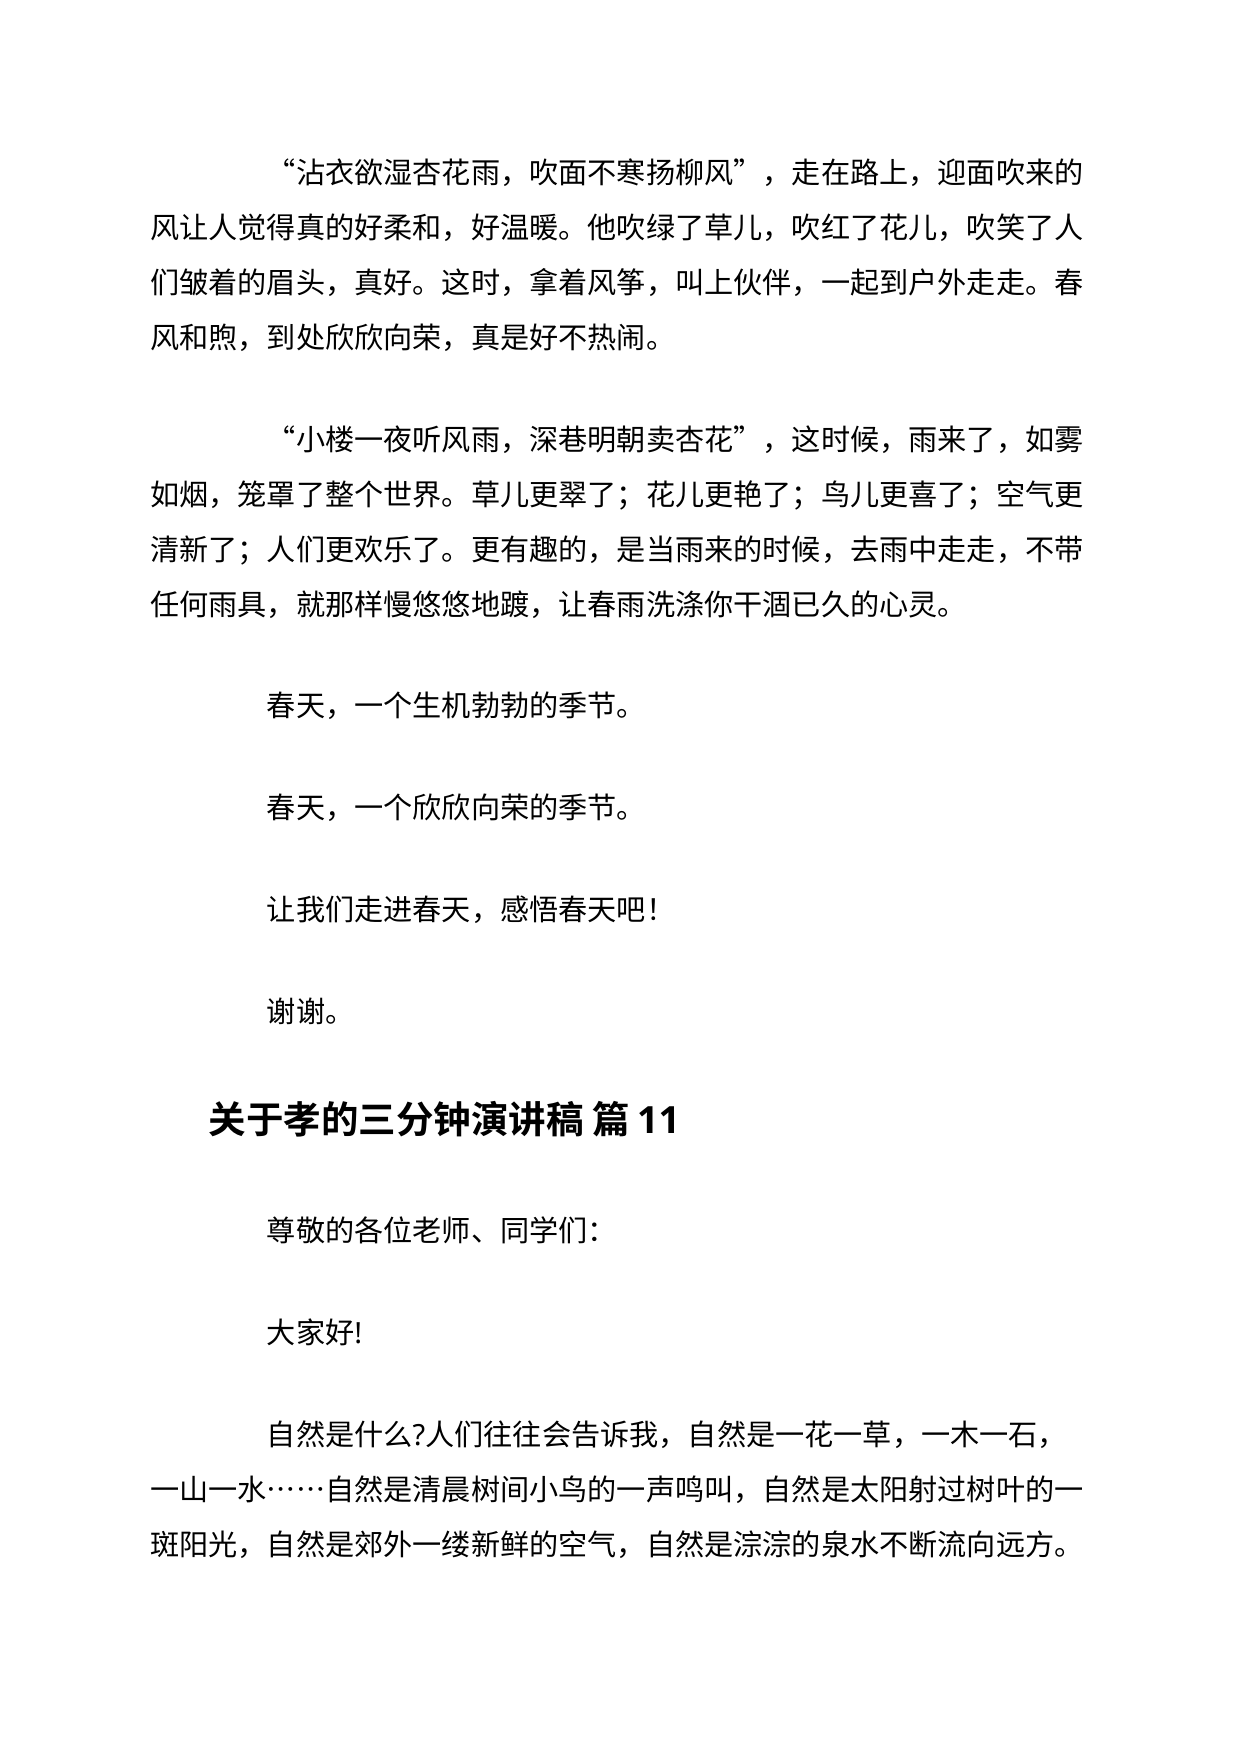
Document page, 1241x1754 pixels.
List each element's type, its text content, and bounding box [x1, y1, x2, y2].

text 让我们走进春天，感悟春天吧！ [150, 886, 1090, 929]
text 尊敬的各位老师、同学们： [150, 1208, 1090, 1250]
text 大家好! [150, 1309, 1090, 1352]
text “沾衣欲湿杏花雨，吹面不寒扬柳风”，走在路上，迎面吹来的风让人觉得真的好柔和，好温暖。他吹绿了草儿，吹红了花儿，吹笑了人们皱着的眉头，真好。这时，拿着风筝，叫上伙伴，一起到户外走走。春风和煦，到处欣欣向荣，真是好不热闹。 [150, 150, 1090, 357]
text “小楼一夜听风雨，深巷明朝卖杏花”，这时候，雨来了，如雾如烟，笼罩了整个世界。草儿更翠了；花儿更艳了；鸟儿更喜了；空气更清新了；人们更欢乐了。更有趣的，是当雨来的时候，去雨中走走，不带任何雨具，就那样慢悠悠地踱，让春雨洗涤你干涸已久的心灵。 [150, 416, 1090, 623]
text 自然是什么?人们往往会告诉我，自然是一花一草，一木一石，一山一水……自然是清晨树间小鸟的一声鸣叫，自然是太阳射过树叶的一斑阳光，自然是郊外一缕新鲜的空气，自然是淙淙的泉水不断流向远方。 [150, 1411, 1090, 1563]
text 谢谢。 [150, 988, 1090, 1031]
text 春天，一个欣欣向荣的季节。 [150, 785, 1090, 827]
text 关于孝的三分钟演讲稿 篇11 [150, 1090, 1090, 1144]
text 春天，一个生机勃勃的季节。 [150, 683, 1090, 725]
